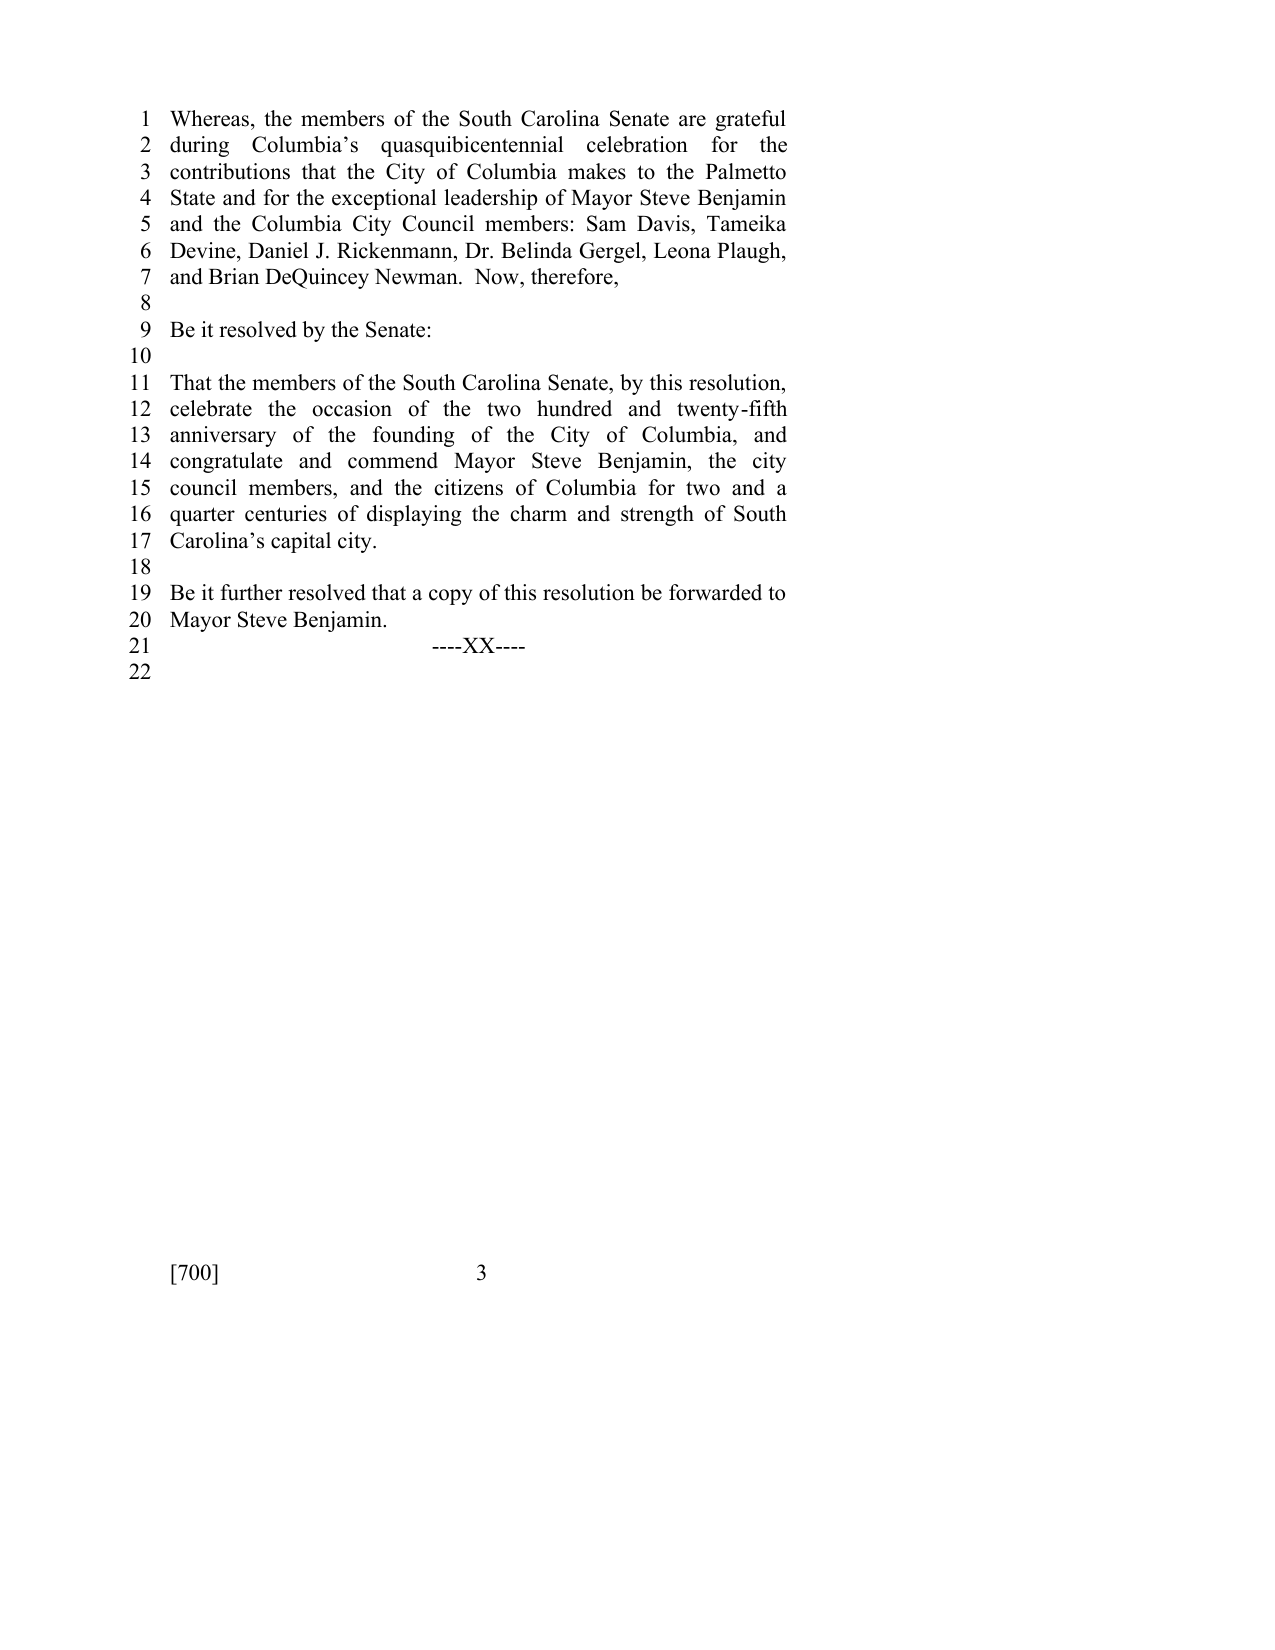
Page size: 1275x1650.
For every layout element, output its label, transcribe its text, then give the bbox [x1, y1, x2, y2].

text Be it resolved by the Senate: [169, 316, 787, 342]
text Whereas, the members of the South Carolina Senate are grateful during Columbia’s quasquibicentennial celebration for the contributions that the City of Columbia makes to the Palmetto State and for the exceptional leadership of Mayor Steve Benjamin and the Columbia City Council members: Sam Davis, Tameika Devine, Daniel J. Rickenmann, Dr. Belinda Gergel, Leona Plaugh, and Brian DeQuincey Newman. Now, therefore, [169, 105, 787, 289]
text Be it further resolved that a copy of this resolution be forwarded to Mayor Steve Benjamin. [169, 579, 787, 632]
text That the members of the South Carolina Senate, by this resolution, celebrate the occasion of the two hundred and twenty-fifth anniversary of the founding of the City of Columbia, and congratulate and commend Mayor Steve Benjamin, the city council members, and the citizens of Columbia for two and a quarter centuries of displaying the charm and strength of South Carolina’s capital city. [169, 368, 787, 553]
text ----XX---- [169, 632, 787, 658]
